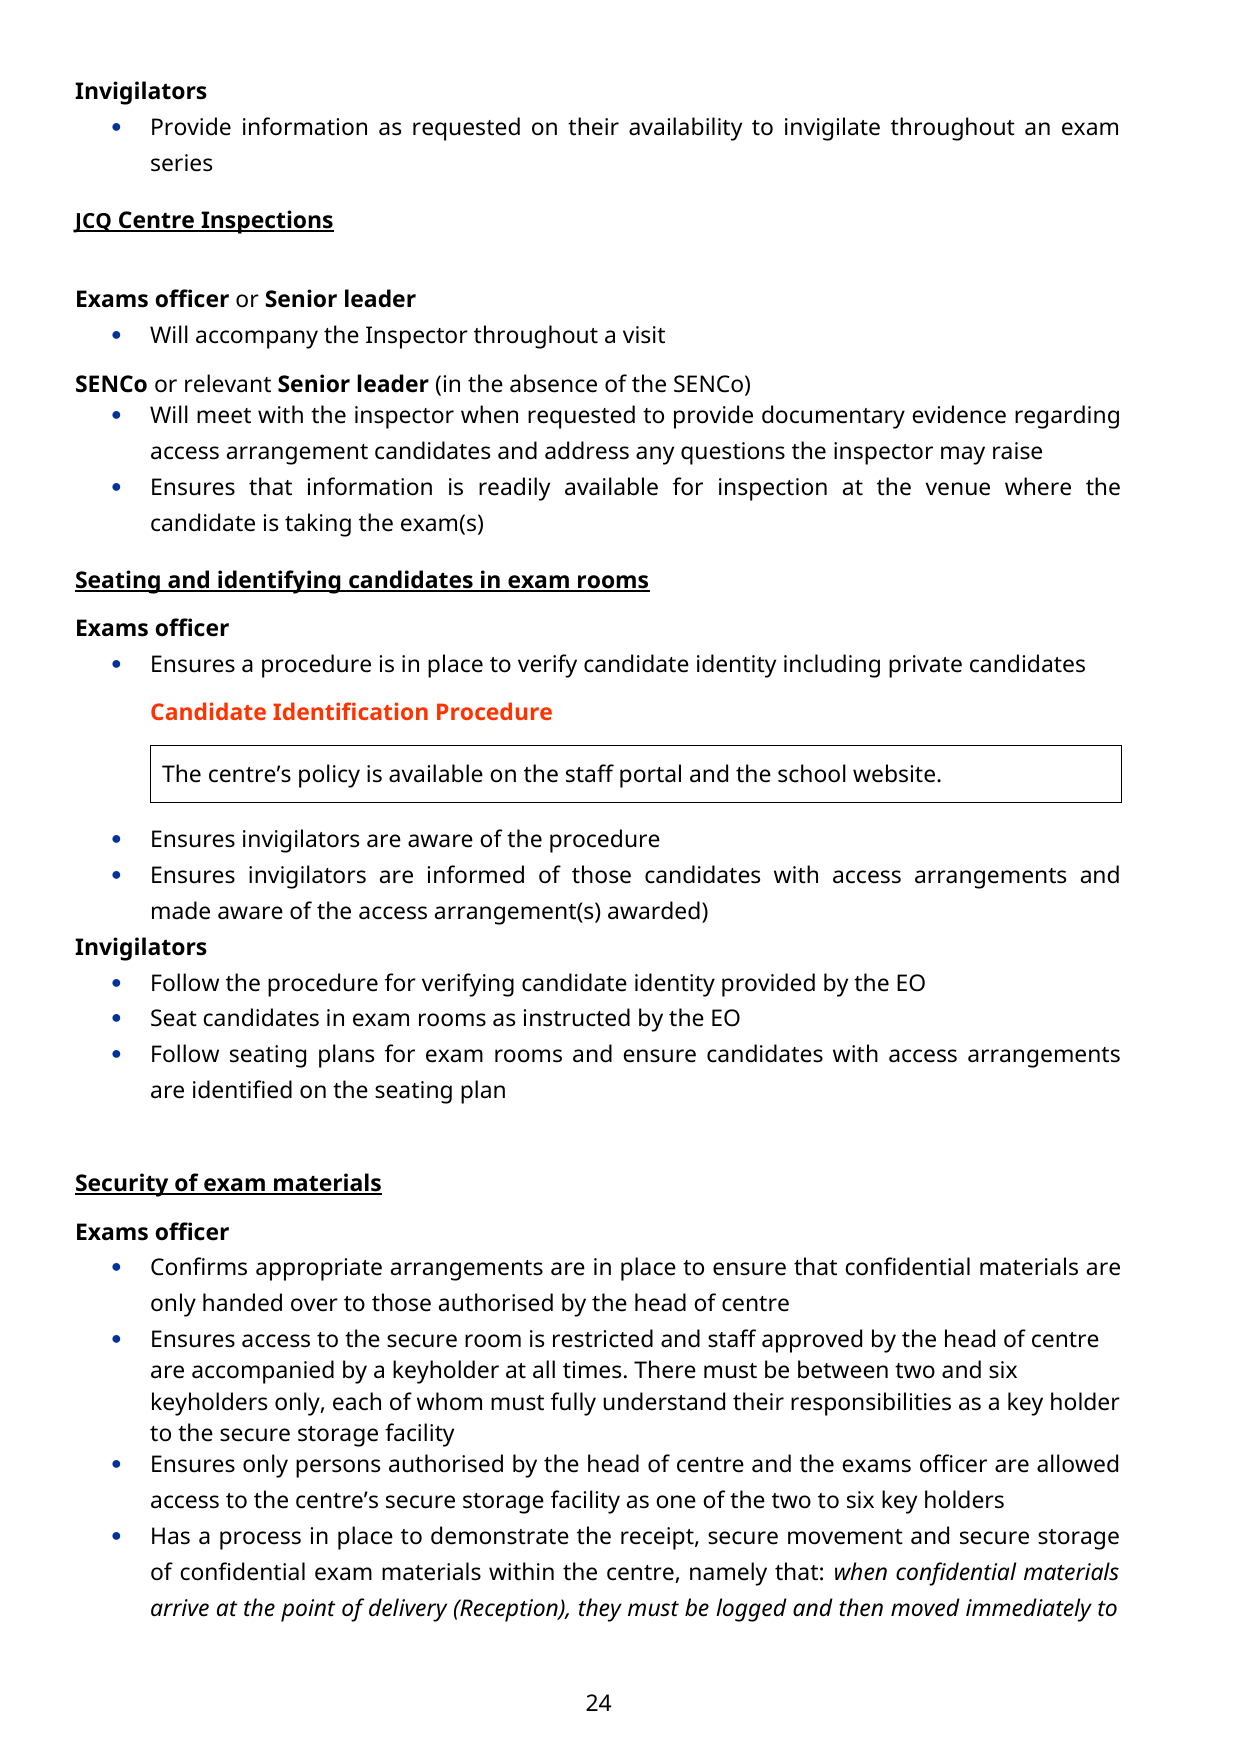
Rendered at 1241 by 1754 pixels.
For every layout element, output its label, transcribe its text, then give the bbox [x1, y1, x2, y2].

text Invigilators [75, 75, 1122, 106]
list Ensures a procedure is in place to verify candidate identity including private candidates [112, 648, 1122, 679]
text Exams officer [75, 1215, 1122, 1247]
list Will accompany the Inspector throughout a visit [112, 319, 1122, 351]
list Ensures access to the secure room is restricted and staff approved by the head of centre are accompanied by a keyholder at all times. There must be between two and six keyholders only, each of whom must fully understand their responsibilities as a key holder to the secure storage facility [112, 1323, 1122, 1448]
text Invigilators [75, 931, 1122, 962]
list Ensures invigilators are informed of those candidates with access arrangements and made aware of the access arrangement(s) awarded) [112, 859, 1122, 926]
table_header The centre’s policy is available on the staff portal and the school website. [151, 746, 1121, 802]
text Exams officer [75, 612, 1122, 643]
text SENCo or relevant Senior leader (in the absence of the SENCo) [75, 368, 1122, 399]
list Ensures that information is readily available for inspection at the venue where the candidate is taking the exam(s) [112, 471, 1122, 538]
list Confirms appropriate arrangements are in place to ensure that confidential materials are only handed over to those authorised by the head of centre [112, 1251, 1122, 1318]
list Ensures invigilators are aware of the procedure [112, 823, 1122, 854]
list Ensures only persons authorised by the head of centre and the exams officer are allowed access to the centre’s secure storage facility as one of the two to six key holders [112, 1448, 1122, 1515]
list Provide information as requested on their availability to invigilate throughout an exam series [112, 111, 1122, 178]
subtitle Candidate Identification Procedure [75, 696, 1122, 728]
subtitle Seating and identifying candidates in exam rooms [75, 563, 1122, 595]
list Follow the procedure for verifying candidate identity provided by the EO [112, 966, 1122, 998]
subtitle JCQ Centre Inspections [75, 204, 1122, 235]
text Exams officer or Senior leader [75, 283, 1122, 314]
list Will meet with the inspector when requested to provide documentary evidence regarding access arrangement candidates and address any questions the inspector may raise [112, 399, 1122, 466]
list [112, 1520, 1122, 1623]
subtitle Security of exam materials [75, 1167, 1122, 1198]
list Follow seating plans for exam rooms and ensure candidates with access arrangements are identified on the seating plan [112, 1038, 1122, 1106]
list Seat candidates in exam rooms as instructed by the EO [112, 1002, 1122, 1034]
